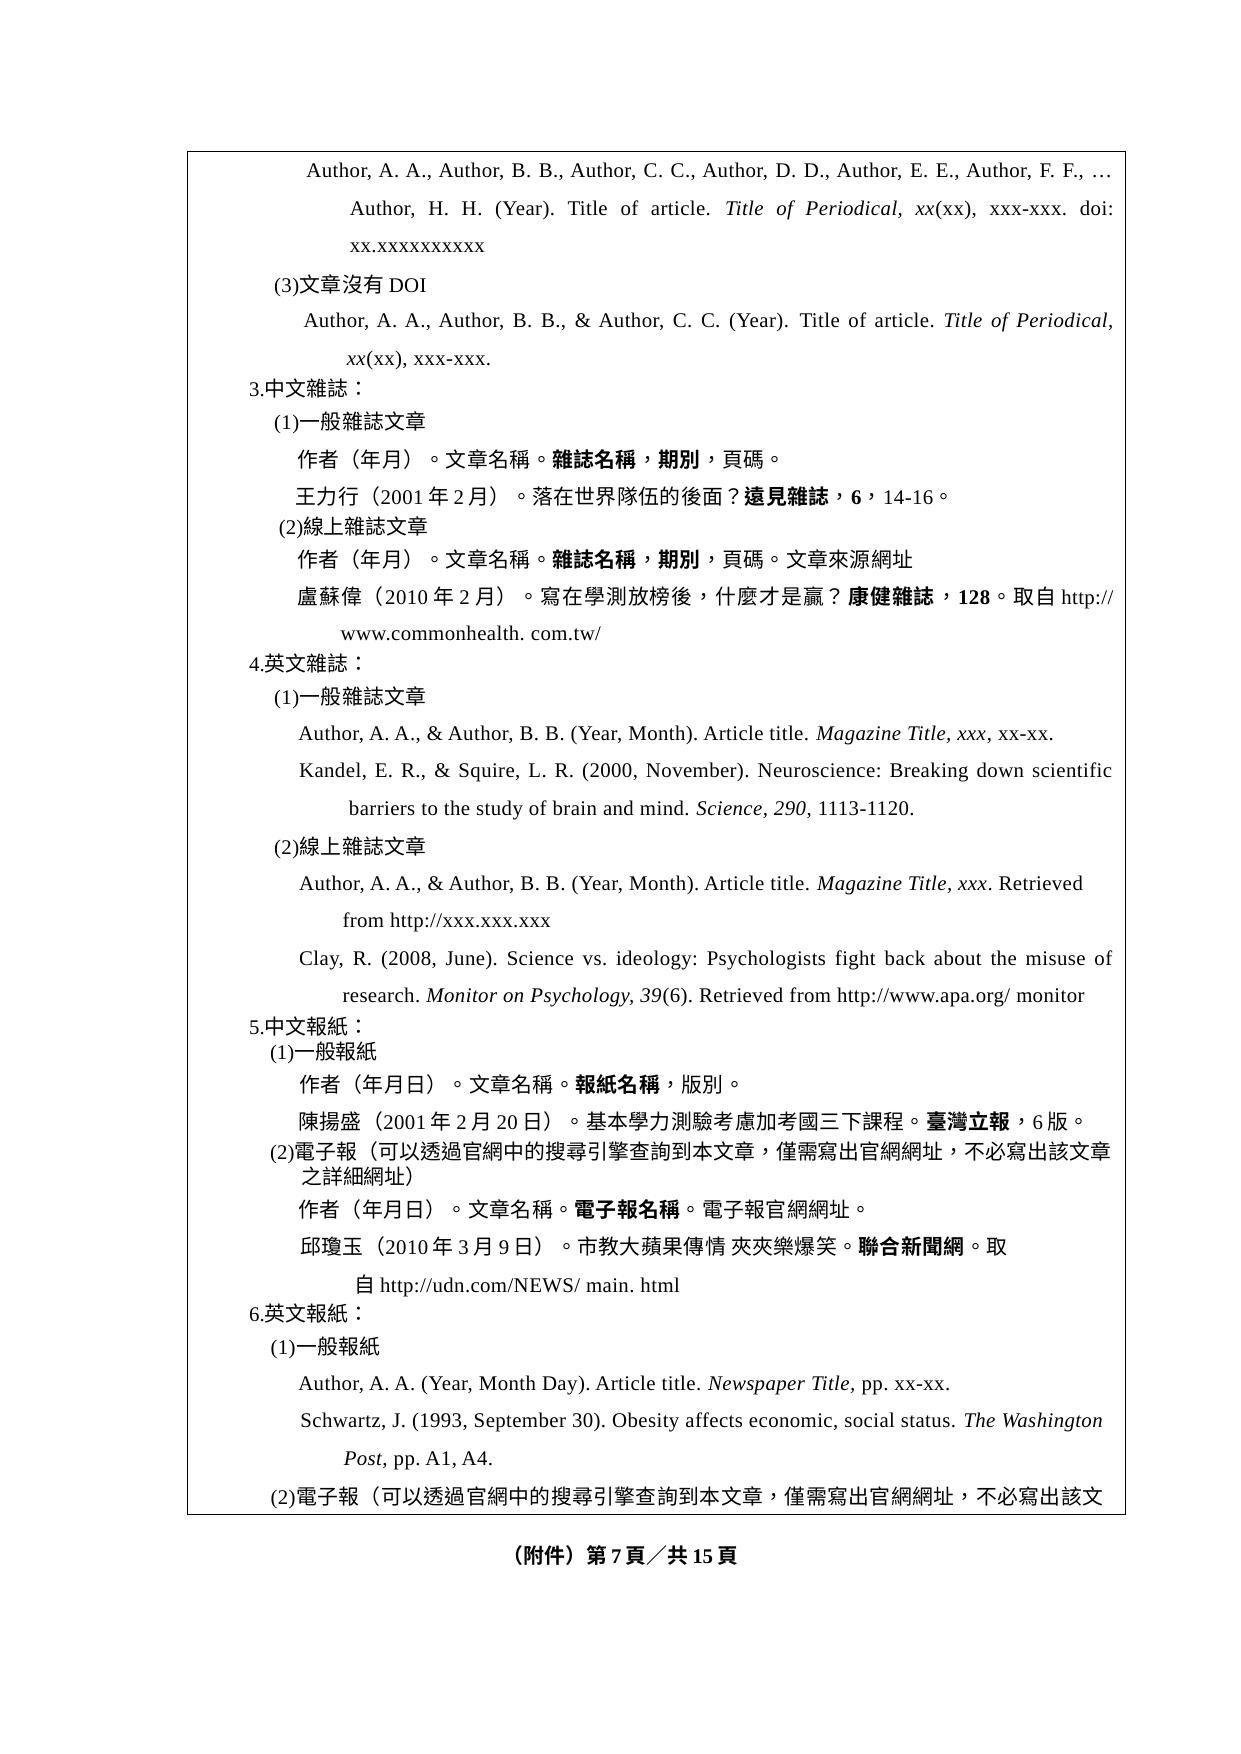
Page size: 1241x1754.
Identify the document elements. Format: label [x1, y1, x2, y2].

table_header [188, 152, 1125, 1514]
